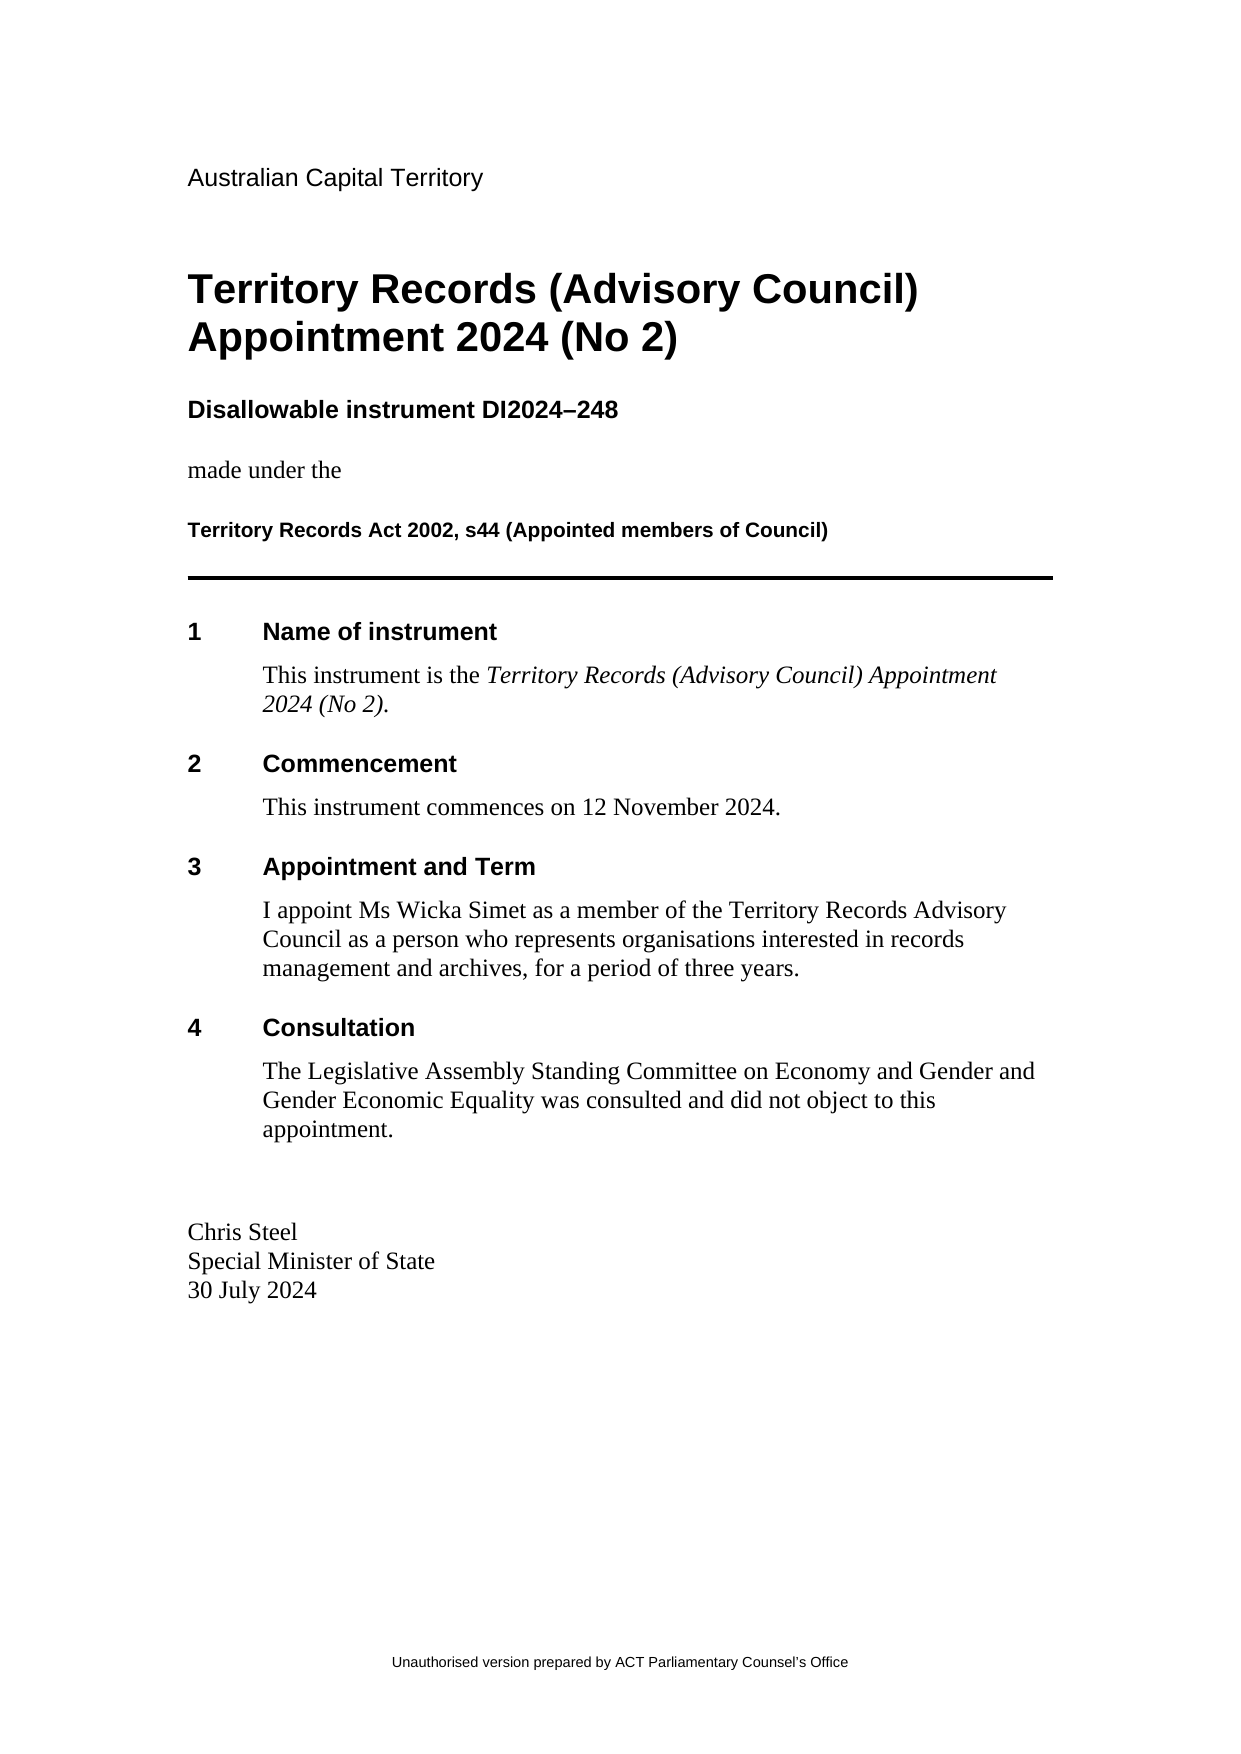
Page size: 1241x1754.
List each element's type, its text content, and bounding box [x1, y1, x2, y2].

text 4 Consultation [187, 1013, 1053, 1042]
text This instrument commences on 12 November 2024. [262, 792, 1053, 821]
text Special Minister of State [187, 1246, 1053, 1275]
text Disallowable instrument DI2024–248 [187, 395, 1053, 424]
text 2 Commencement [187, 749, 1053, 777]
text I appoint Ms Wicka Simet as a member of the Territory Records Advisory Council as a person who represents organisations interested in records management and archives, for a period of three years. [262, 895, 1053, 982]
text The Legislative Assembly Standing Committee on Economy and Gender and Gender Economic Equality was consulted and did not object to this appointment. [262, 1056, 1053, 1142]
text Territory Records (Advisory Council) Appointment 2024 (No 2) [187, 264, 1053, 360]
text Australian Capital Territory [187, 162, 1053, 191]
text 3 Appointment and Term [187, 852, 1053, 881]
text 1 Name of instrument [187, 617, 1053, 645]
text Territory Records Act 2002, s44 (Appointed members of Council) [187, 517, 1053, 541]
text made under the [187, 455, 1053, 484]
text 30 July 2024 [187, 1275, 1053, 1304]
text Chris Steel [187, 1217, 1053, 1246]
text This instrument is the Territory Records (Advisory Council) Appointment 2024 (No 2). [262, 660, 1053, 717]
